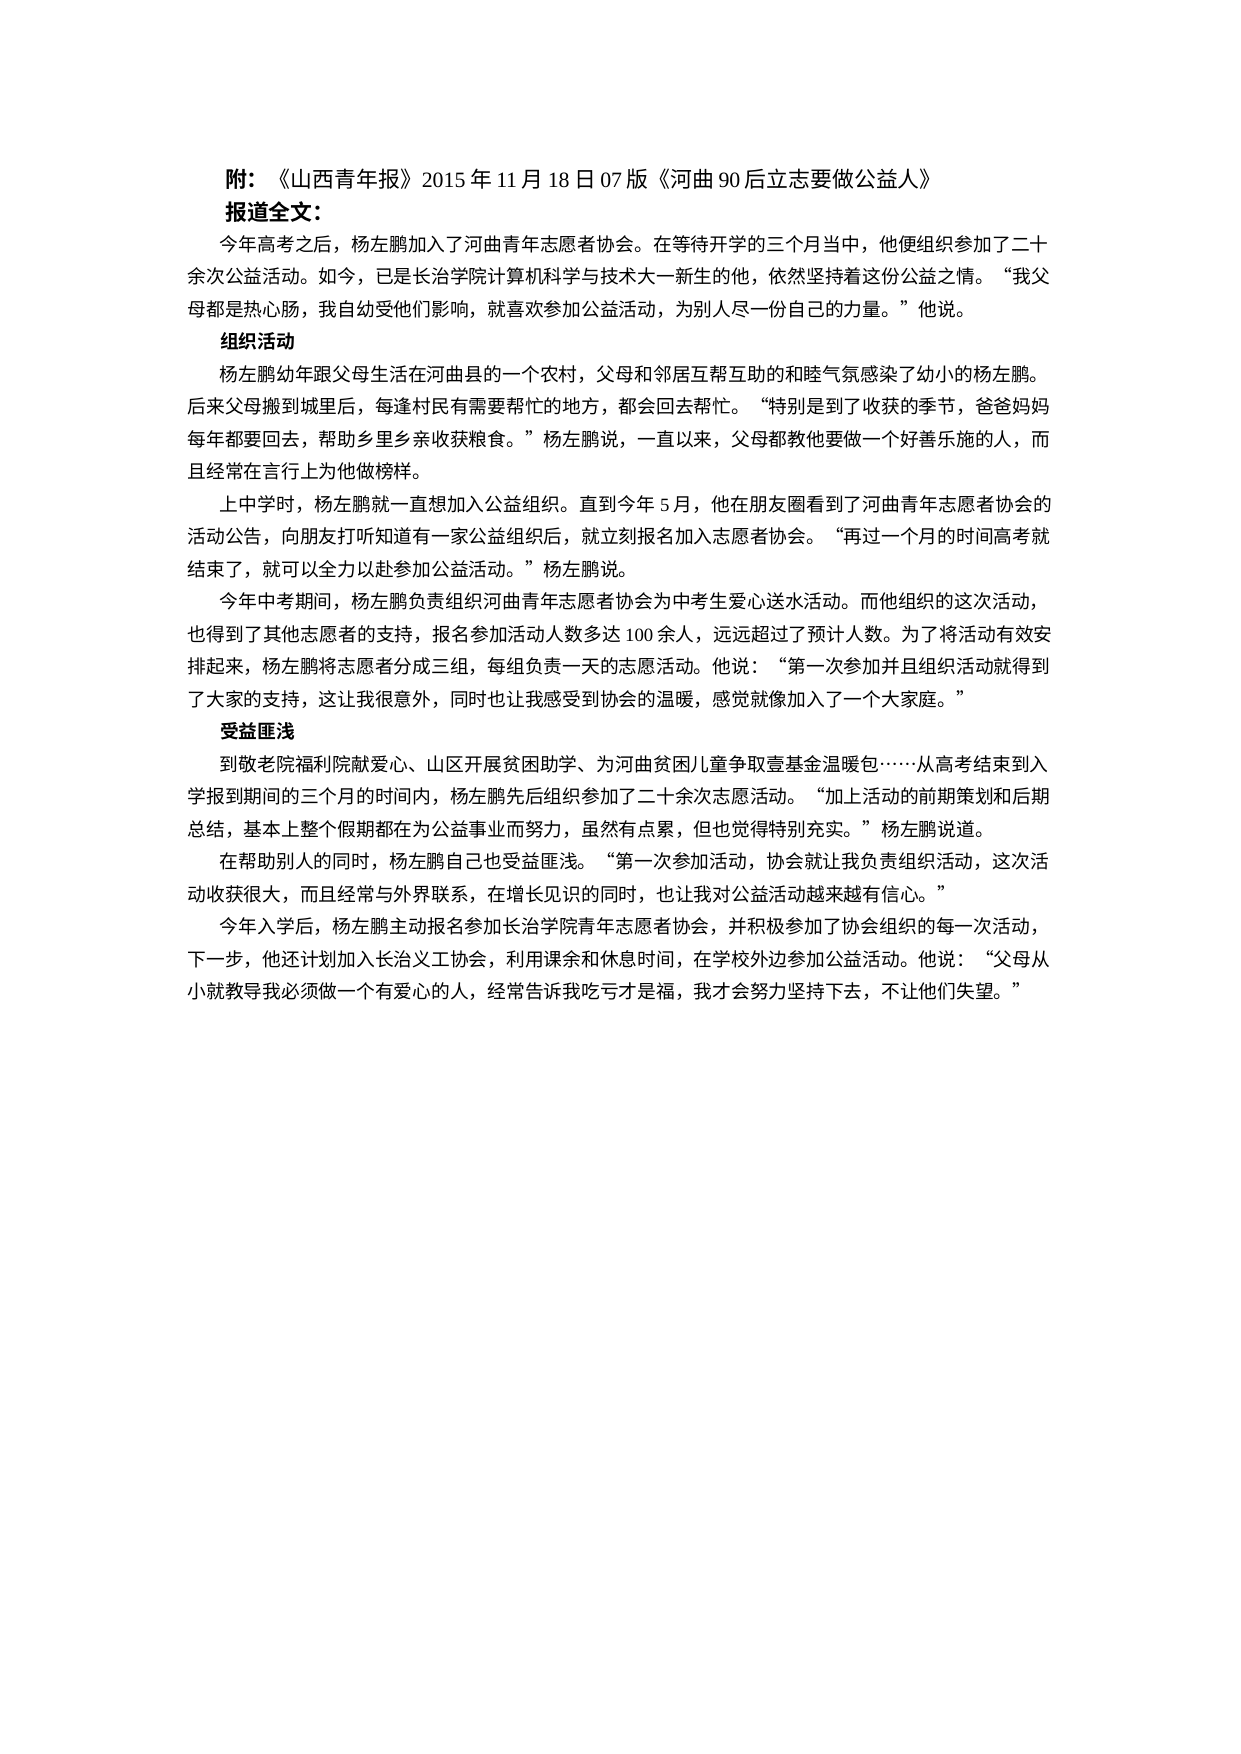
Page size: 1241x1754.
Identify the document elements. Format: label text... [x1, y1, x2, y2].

text 上中学时，杨左鹏就一直想加入公益组织。直到今年5月，他在朋友圈看到了河曲青年志愿者协会的活动公告，向朋友打听知道有一家公益组织后，就立刻报名加入志愿者协会。“再过一个月的时间高考就结束了，就可以全力以赴参加公益活动。”杨左鹏说。 [187, 487, 1053, 584]
text 今年入学后，杨左鹏主动报名参加长治学院青年志愿者协会，并积极参加了协会组织的每一次活动，下一步，他还计划加入长治义工协会，利用课余和休息时间，在学校外边参加公益活动。他说：“父母从小就教导我必须做一个有爱心的人，经常告诉我吃亏才是福，我才会努力坚持下去，不让他们失望。” [187, 909, 1053, 1007]
text 今年高考之后，杨左鹏加入了河曲青年志愿者协会。在等待开学的三个月当中，他便组织参加了二十余次公益活动。如今，已是长治学院计算机科学与技术大一新生的他，依然坚持着这份公益之情。“我父母都是热心肠，我自幼受他们影响，就喜欢参加公益活动，为别人尽一份自己的力量。”他说。 [187, 227, 1053, 324]
text 到敬老院福利院献爱心、山区开展贫困助学、为河曲贫困儿童争取壹基金温暖包……从高考结束到入学报到期间的三个月的时间内，杨左鹏先后组织参加了二十余次志愿活动。“加上活动的前期策划和后期总结，基本上整个假期都在为公益事业而努力，虽然有点累，但也觉得特别充实。”杨左鹏说道。 [187, 747, 1053, 844]
text 附：《山西青年报》2015年11月18日07版《河曲90后立志要做公益人》 [209, 162, 1053, 194]
text 报道全文： [187, 194, 1053, 227]
text 组织活动 [187, 324, 1053, 357]
text 今年中考期间，杨左鹏负责组织河曲青年志愿者协会为中考生爱心送水活动。而他组织的这次活动，也得到了其他志愿者的支持，报名参加活动人数多达100余人，远远超过了预计人数。为了将活动有效安排起来，杨左鹏将志愿者分成三组，每组负责一天的志愿活动。他说：“第一次参加并且组织活动就得到了大家的支持，这让我很意外，同时也让我感受到协会的温暖，感觉就像加入了一个大家庭。” [187, 584, 1053, 714]
text 杨左鹏幼年跟父母生活在河曲县的一个农村，父母和邻居互帮互助的和睦气氛感染了幼小的杨左鹏。后来父母搬到城里后，每逢村民有需要帮忙的地方，都会回去帮忙。“特别是到了收获的季节，爸爸妈妈每年都要回去，帮助乡里乡亲收获粮食。”杨左鹏说，一直以来，父母都教他要做一个好善乐施的人，而且经常在言行上为他做榜样。 [187, 357, 1053, 487]
text 在帮助别人的同时，杨左鹏自己也受益匪浅。“第一次参加活动，协会就让我负责组织活动，这次活动收获很大，而且经常与外界联系，在增长见识的同时，也让我对公益活动越来越有信心。” [187, 844, 1053, 909]
text 受益匪浅 [187, 714, 1053, 747]
